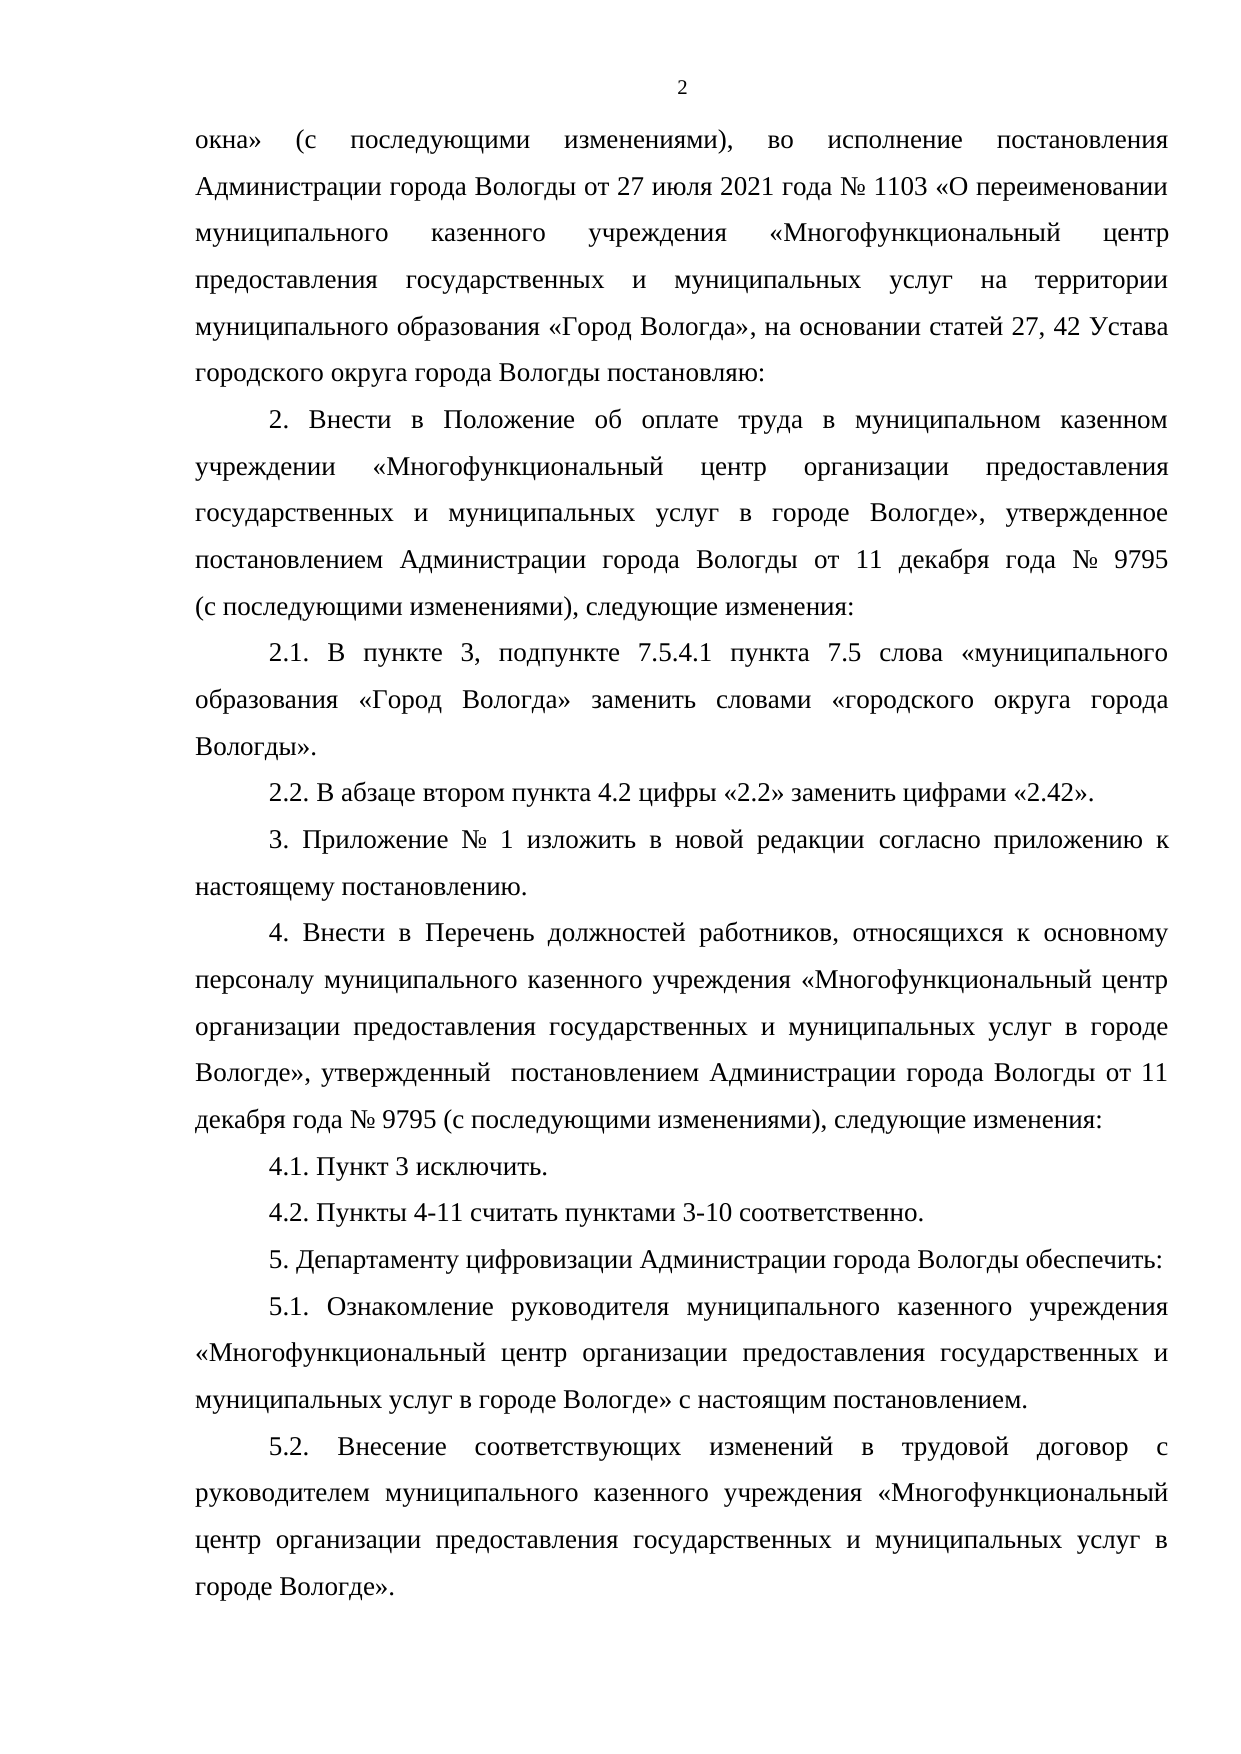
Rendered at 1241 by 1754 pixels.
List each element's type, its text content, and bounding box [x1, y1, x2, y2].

text 4. Внести в Перечень должностей работников, относящихся к основному персоналу муниципального казенного учреждения «Многофункциональный центр организации предоставления государственных и муниципальных услуг в городе Вологде», утвержденный постановлением Администрации города Вологды от 11 декабря года № 9795 (с последующими изменениями), следующие изменения: [195, 916, 1169, 1134]
text 4.1. Пункт 3 исключить. [195, 1150, 1169, 1181]
text 5.1. Ознакомление руководителя муниципального казенного учреждения «Многофункциональный центр организации предоставления государственных и муниципальных услуг в городе Вологде» с настоящим постановлением. [195, 1290, 1169, 1414]
text 3. Приложение № 1 изложить в новой редакции согласно приложению к настоящему постановлению. [195, 823, 1169, 901]
text 2.1. В пункте 3, подпункте 7.5.4.1 пункта 7.5 слова «муниципального образования «Город Вологда» заменить словами «городского округа города Вологды». [195, 636, 1169, 761]
text 2. Внести в Положение об оплате труда в муниципальном казенном учреждении «Многофункциональный центр организации предоставления государственных и муниципальных услуг в городе Вологде», утвержденное постановлением Администрации города Вологды от 11 декабря года № 9795 (с последующими изменениями), следующие изменения: [195, 403, 1169, 621]
text 2.2. В абзаце втором пункта 4.2 цифры «2.2» заменить цифрами «2.42». [195, 776, 1169, 808]
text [195, 123, 1169, 388]
text 4.2. Пункты 4-11 считать пунктами 3-10 соответственно. [195, 1196, 1169, 1228]
text 5.2. Внесение соответствующих изменений в трудовой договор с руководителем муниципального казенного учреждения «Многофункциональный центр организации предоставления государственных и муниципальных услуг в городе Вологде». [195, 1430, 1169, 1601]
text 5. Департаменту цифровизации Администрации города Вологды обеспечить: [195, 1243, 1169, 1274]
